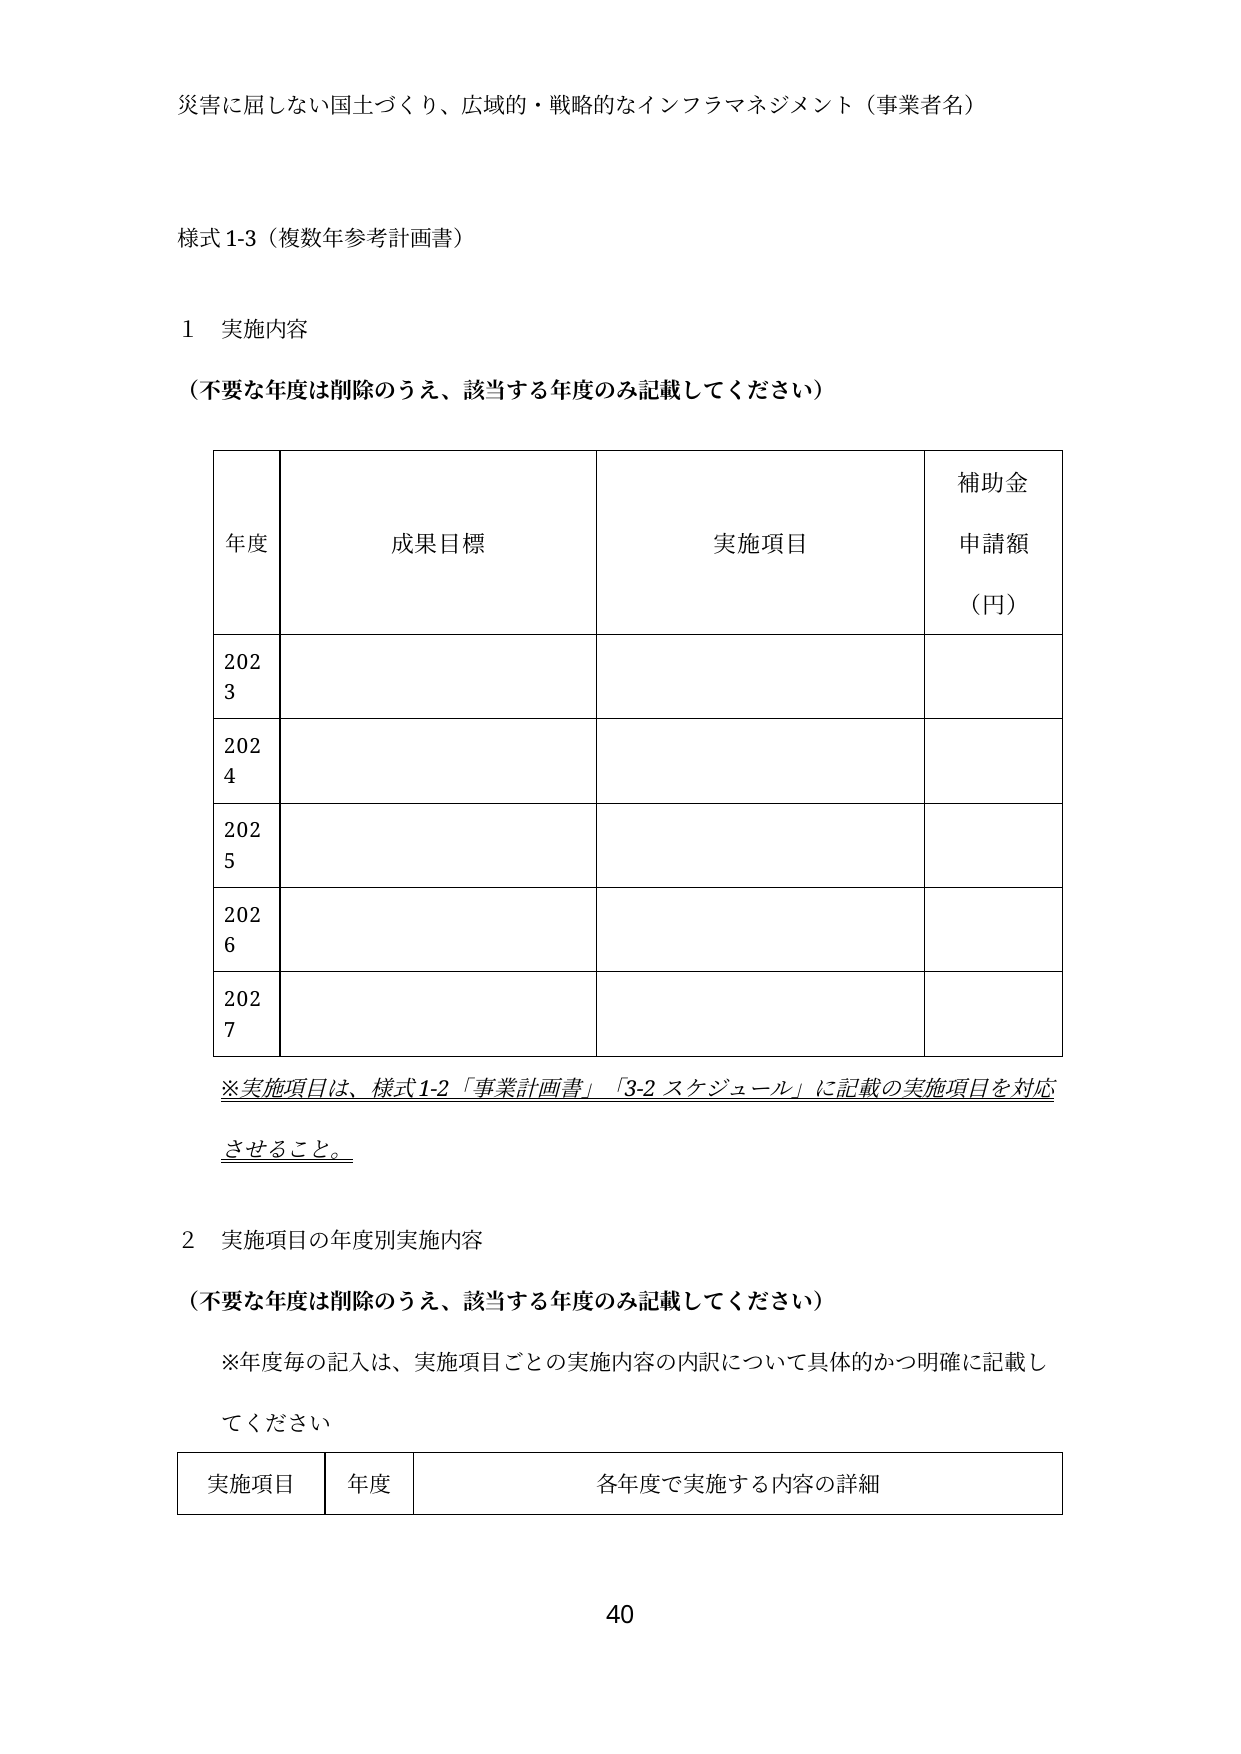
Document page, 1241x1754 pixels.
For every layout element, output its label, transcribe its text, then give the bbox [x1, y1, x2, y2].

table_cell [281, 804, 596, 887]
table_header 年度 [214, 451, 279, 634]
table_cell [597, 888, 924, 971]
table_header 実施項目 [597, 451, 924, 634]
table_cell [597, 635, 924, 718]
text （不要な年度は削除のうえ、該当する年度のみ記載してください） [177, 1269, 1063, 1330]
table_header 年度 [326, 1453, 413, 1514]
text ※実施項目は、様式1-2「事業計画書」「3-2 スケジュール」に記載の実施項目を対応させること。 [221, 1057, 1063, 1178]
table_cell [281, 888, 596, 971]
table_cell [597, 972, 924, 1056]
table_header 補助金 申請額（円） [925, 451, 1062, 634]
table_cell [281, 635, 596, 718]
table_header 成果目標 [281, 451, 596, 634]
table_cell 2024 [214, 719, 279, 802]
text ※年度毎の記入は、実施項目ごとの実施内容の内訳について具体的かつ明確に記載してください [221, 1330, 1063, 1452]
table_cell [925, 972, 1062, 1056]
table_cell [597, 719, 924, 802]
table_cell [925, 635, 1062, 718]
table_cell 2025 [214, 804, 279, 887]
table_cell 2023 [214, 635, 279, 718]
table_header 実施項目 [178, 1453, 324, 1514]
text １ 実施内容 [177, 298, 1063, 359]
table_cell [925, 888, 1062, 971]
table_cell [281, 972, 596, 1056]
table_cell [281, 719, 596, 802]
text （不要な年度は削除のうえ、該当する年度のみ記載してください） [177, 359, 1063, 420]
table_header 各年度で実施する内容の詳細 [414, 1453, 1062, 1514]
table_cell [597, 804, 924, 887]
text 様式1-3（複数年参考計画書） [177, 207, 1063, 268]
table_cell 2026 [214, 888, 279, 971]
table_cell [925, 804, 1062, 887]
text ２ 実施項目の年度別実施内容 [177, 1209, 1063, 1269]
table_cell 2027 [214, 972, 279, 1056]
table_cell [925, 719, 1062, 802]
